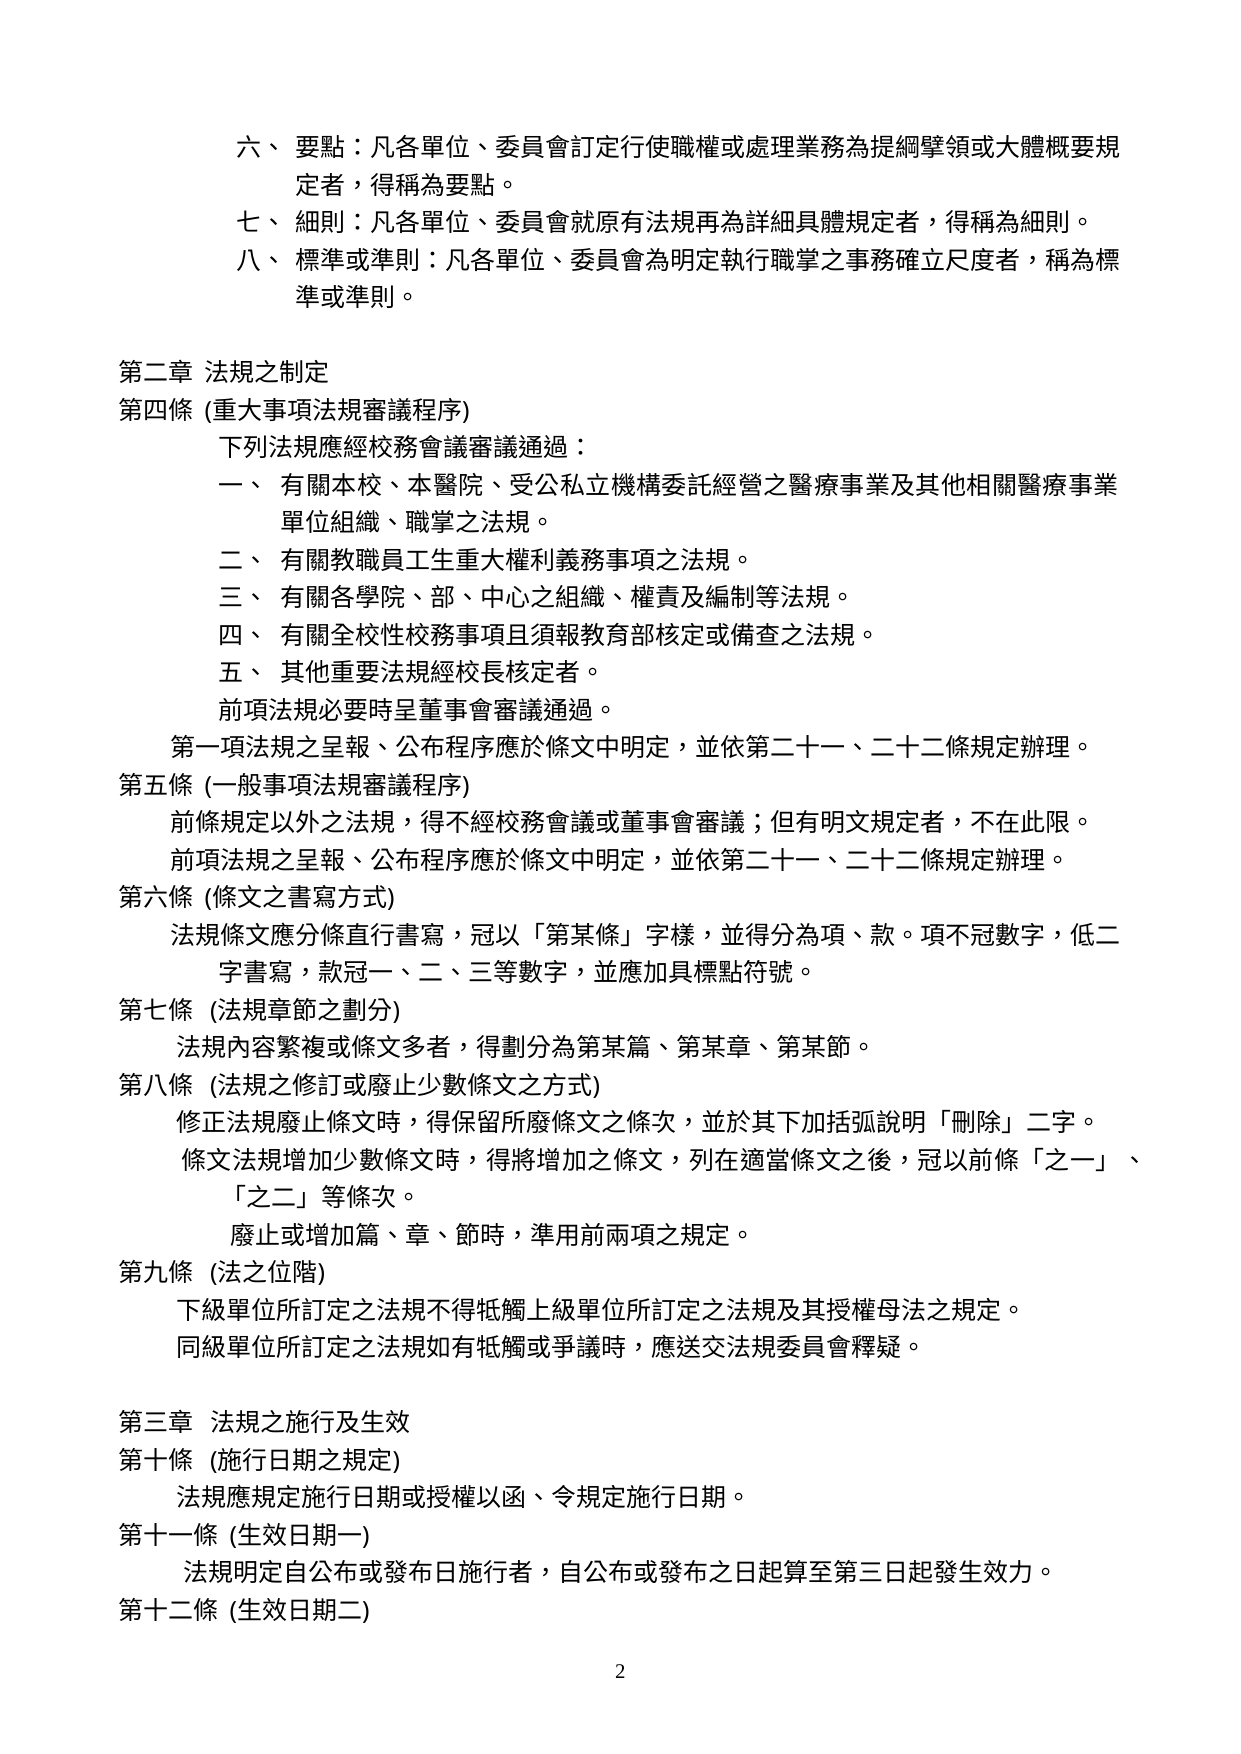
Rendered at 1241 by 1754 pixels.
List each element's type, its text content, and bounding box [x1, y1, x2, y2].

text 前項法規必要時呈董事會審議通過。 [218, 689, 1122, 727]
text 第三章 法規之施行及生效 [118, 1402, 1122, 1439]
text 法規條文應分條直行書寫，冠以「第某條」字樣，並得分為項、款。項不冠數字，低二字書寫，款冠一、二、三等數字，並應加具標點符號。 [118, 914, 1122, 989]
text 法規明定自公布或發布日施行者，自公布或發布之日起算至第三日起發生效力。 [118, 1552, 1122, 1589]
text 第一項法規之呈報、公布程序應於條文中明定，並依第二十一、二十二條規定辦理。 [118, 727, 1122, 764]
text 第二章 法規之制定 [118, 352, 1122, 389]
text 第五條 (一般事項法規審議程序) [118, 764, 1122, 802]
text 廢止或增加篇、章、節時，準用前兩項之規定。 [118, 1214, 1122, 1252]
text 法規內容繁複或條文多者，得劃分為第某篇、第某章、第某節。 [118, 1027, 1122, 1064]
list 細則：凡各單位、委員會就原有法規再為詳細具體規定者，得稱為細則。 [236, 202, 1122, 239]
text 下列法規應經校務會議審議通過： [118, 427, 1122, 464]
text 第七條 (法規章節之劃分) [118, 989, 1122, 1027]
text 第九條 (法之位階) [118, 1252, 1122, 1289]
text 修正法規廢止條文時，得保留所廢條文之條次，並於其下加括弧說明「刪除」二字。 [118, 1102, 1122, 1139]
text 第四條 (重大事項法規審議程序) [118, 389, 1122, 427]
text 前項法規之呈報、公布程序應於條文中明定，並依第二十一、二十二條規定辦理。 [118, 839, 1122, 877]
text 第十條 (施行日期之規定) [118, 1439, 1122, 1477]
list 有關全校性校務事項且須報教育部核定或備查之法規。 [218, 614, 1122, 652]
list 要點：凡各單位、委員會訂定行使職權或處理業務為提綱擘領或大體概要規定者，得稱為要點。 [236, 127, 1122, 202]
list 有關本校、本醫院、受公私立機構委託經營之醫療事業及其他相關醫療事業單位組織、職掌之法規。 [218, 464, 1122, 539]
text 前條規定以外之法規，得不經校務會議或董事會審議；但有明文規定者，不在此限。 [118, 802, 1122, 839]
list 標準或準則：凡各單位、委員會為明定執行職掌之事務確立尺度者，稱為標準或準則。 [236, 239, 1122, 314]
list 有關教職員工生重大權利義務事項之法規。 [218, 539, 1122, 577]
list 其他重要法規經校長核定者。 [218, 652, 1122, 689]
text 同級單位所訂定之法規如有牴觸或爭議時，應送交法規委員會釋疑。 [118, 1327, 1122, 1364]
list 有關各學院、部、中心之組織、權責及編制等法規。 [218, 577, 1122, 614]
text 第十一條 (生效日期一) [118, 1514, 1122, 1552]
text 第八條 (法規之修訂或廢止少數條文之方式) [118, 1064, 1122, 1102]
text 條文法規增加少數條文時，得將增加之條文，列在適當條文之後，冠以前條「之一」、「之二」等條次。 [118, 1139, 1122, 1214]
text 第六條 (條文之書寫方式) [118, 877, 1122, 914]
text 下級單位所訂定之法規不得牴觸上級單位所訂定之法規及其授權母法之規定。 [118, 1289, 1122, 1327]
text 第十二條 (生效日期二) [118, 1589, 1122, 1627]
text 法規應規定施行日期或授權以函、令規定施行日期。 [118, 1477, 1122, 1514]
